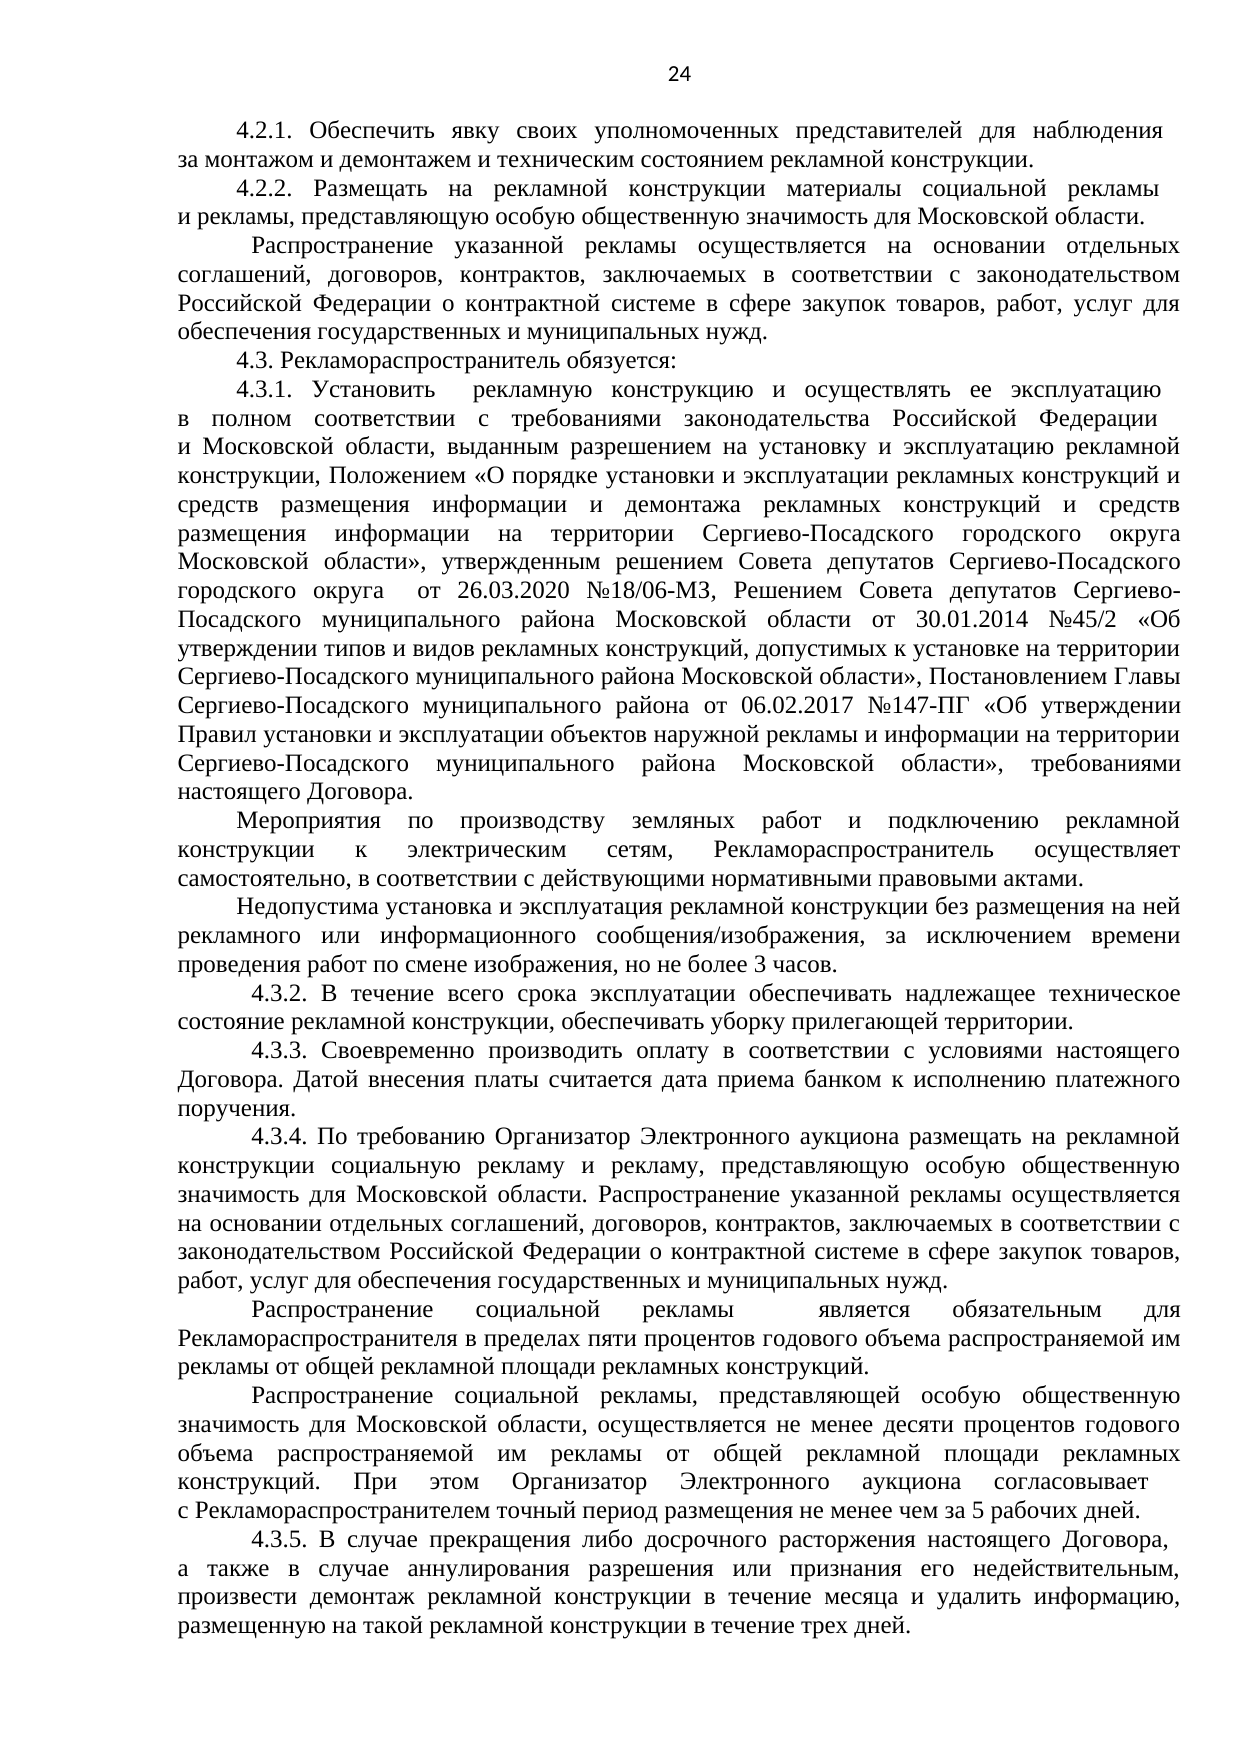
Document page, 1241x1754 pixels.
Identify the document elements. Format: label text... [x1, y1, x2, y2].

text Распространение указанной рекламы осуществляется на основании отдельных соглашений, договоров, контрактов, заключаемых в соответствии с законодательством Российской Федерации о контрактной системе в сфере закупок товаров, работ, услуг для обеспечения государственных и муниципальных нужд. [177, 230, 1181, 345]
text 4.3.1. Установить рекламную конструкцию и осуществлять ее эксплуатацию в полном соответствии с требованиями законодательства Российской Федерации и Московской области, выданным разрешением на установку и эксплуатацию рекламной конструкции, Положением «О порядке установки и эксплуатации рекламных конструкций и средств размещения информации и демонтажа рекламных конструкций и средств размещения информации на территории Сергиево-Посадского городского округа Московской области», утвержденным решением Совета депутатов Сергиево-Посадского городского округа от 26.03.2020 №18/06-МЗ, Решением Совета депутатов Сергиево-Посадского муниципального района Московской области от 30.01.2014 №45/2 «Об утверждении типов и видов рекламных конструкций, допустимых к установке на территории Сергиево-Посадского муниципального района Московской области», Постановлением Главы Сергиево-Посадского муниципального района от 06.02.2017 №147-ПГ «Об утверждении Правил установки и эксплуатации объектов наружной рекламы и информации на территории Сергиево-Посадского муниципального района Московской области», требованиями настоящего Договора. [177, 374, 1181, 805]
text 4.3.4. По требованию Организатор Электронного аукциона размещать на рекламной конструкции социальную рекламу и рекламу, представляющую особую общественную значимость для Московской области. Распространение указанной рекламы осуществляется на основании отдельных соглашений, договоров, контрактов, заключаемых в соответствии с законодательством Российской Федерации о контрактной системе в сфере закупок товаров, работ, услуг для обеспечения государственных и муниципальных нужд. [177, 1121, 1181, 1294]
text 4.3.2. В течение всего срока эксплуатации обеспечивать надлежащее техническое состояние рекламной конструкции, обеспечивать уборку прилегающей территории. [177, 978, 1181, 1035]
text 4.3. Рекламораспространитель обязуется: [177, 345, 1181, 374]
text 4.2.2. Размещать на рекламной конструкции материалы социальной рекламы и рекламы, представляющую особую общественную значимость для Московской области. [177, 173, 1181, 230]
text 4.2.1. Обеспечить явку своих уполномоченных представителей для наблюдения за монтажом и демонтажем и техническим состоянием рекламной конструкции. [177, 115, 1181, 173]
text Распространение социальной рекламы является обязательным для Рекламораспространителя в пределах пяти процентов годового объема распространяемой им рекламы от общей рекламной площади рекламных конструкций. [177, 1294, 1181, 1380]
text Распространение социальной рекламы, представляющей особую общественную значимость для Московской области, осуществляется не менее десяти процентов годового объема распространяемой им рекламы от общей рекламной площади рекламных конструкций. При этом Организатор Электронного аукциона согласовывает с Рекламораспространителем точный период размещения не менее чем за 5 рабочих дней. [177, 1380, 1181, 1524]
text Мероприятия по производству земляных работ и подключению рекламной конструкции к электрическим сетям, Рекламораспространитель осуществляет самостоятельно, в соответствии с действующими нормативными правовыми актами. [177, 805, 1181, 891]
text 4.3.3. Своевременно производить оплату в соответствии с условиями настоящего Договора. Датой внесения платы считается дата приема банком к исполнению платежного поручения. [177, 1035, 1181, 1121]
text 4.3.5. В случае прекращения либо досрочного расторжения настоящего Договора, а также в случае аннулирования разрешения или признания его недействительным, произвести демонтаж рекламной конструкции в течение месяца и удалить информацию, размещенную на такой рекламной конструкции в течение трех дней. [177, 1524, 1181, 1639]
text Недопустима установка и эксплуатация рекламной конструкции без размещения на ней рекламного или информационного сообщения/изображения, за исключением времени проведения работ по смене изображения, но не более 3 часов. [177, 891, 1181, 978]
